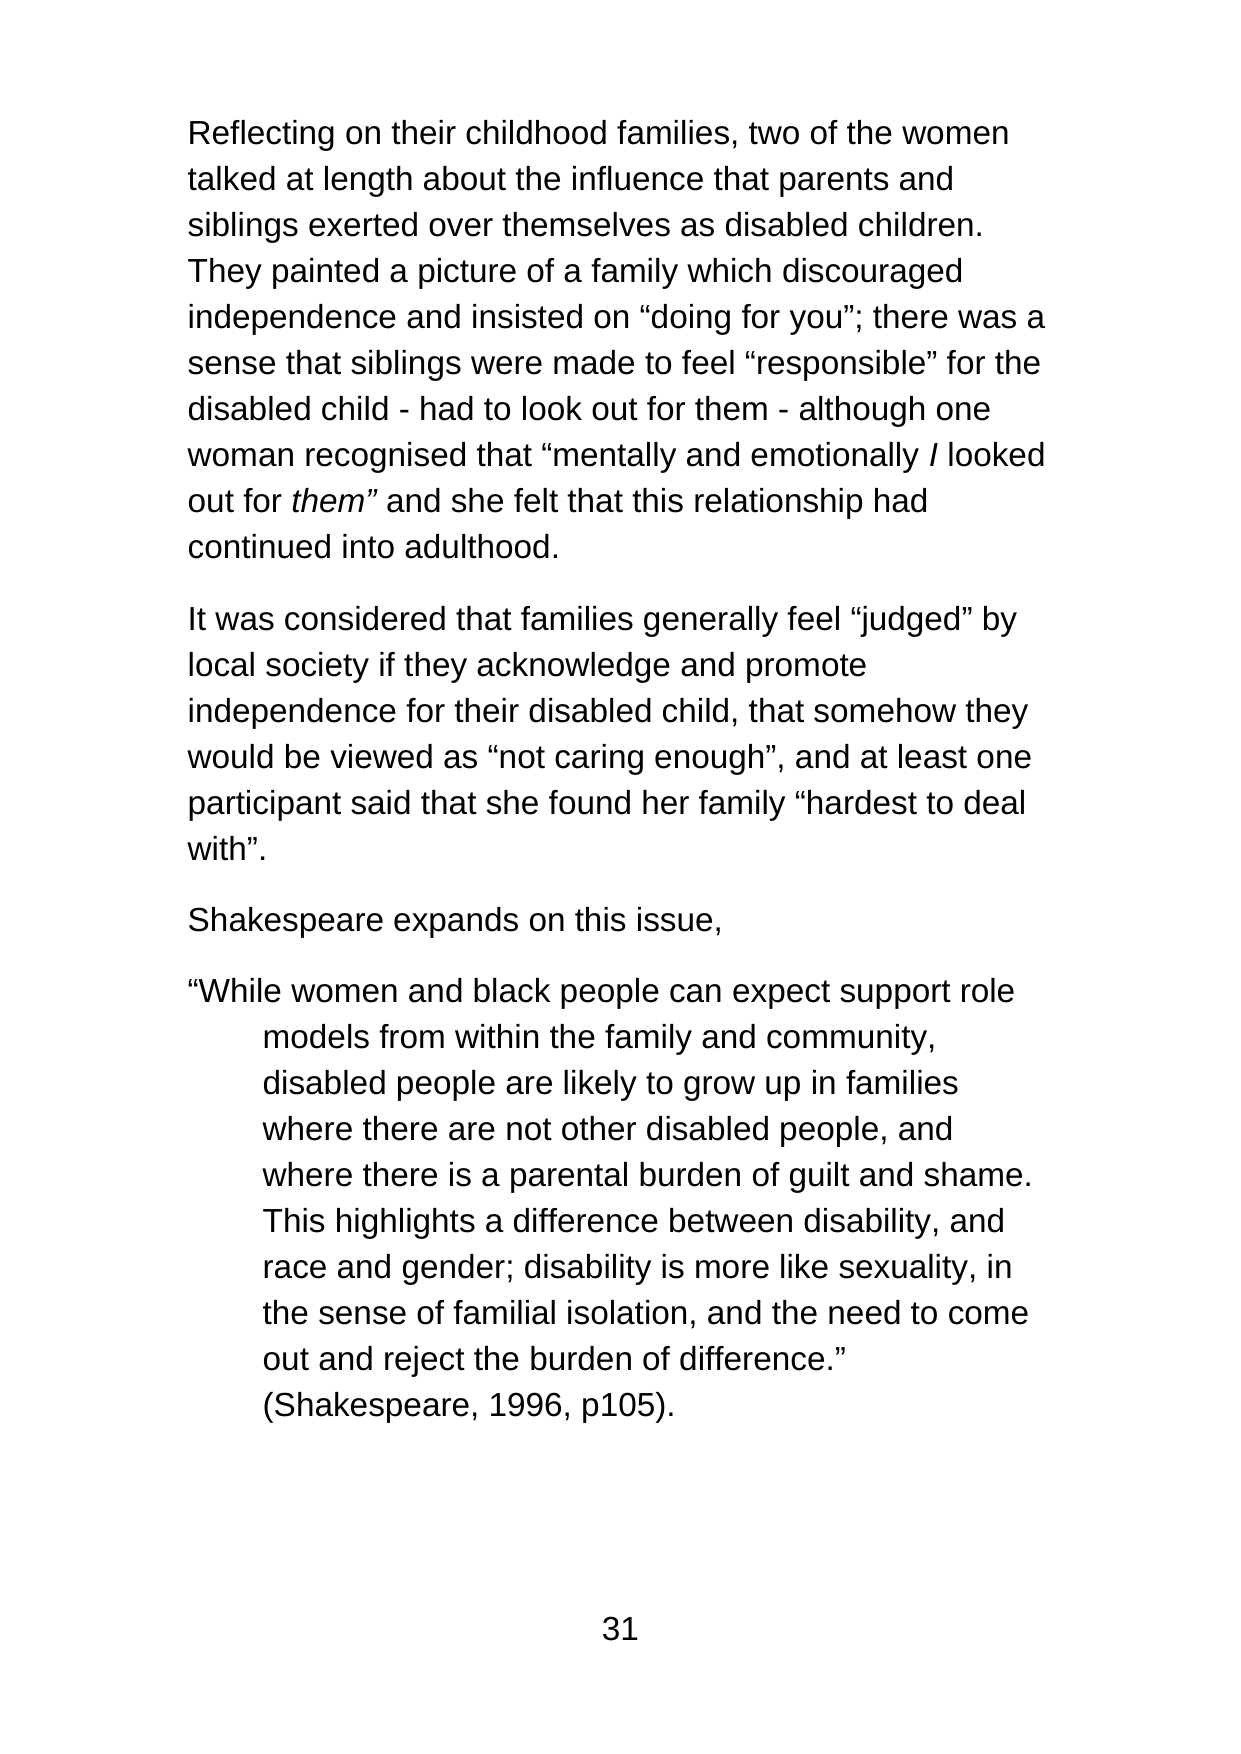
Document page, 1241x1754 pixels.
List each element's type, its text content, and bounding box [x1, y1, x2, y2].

text It was considered that families generally feel “judged” by local society if they acknowledge and promote independence for their disabled child, that somehow they would be viewed as “not caring enough”, and at least one participant said that she found her family “hardest to deal with”. [187, 598, 1053, 867]
text Reflecting on their childhood families, two of the women talked at length about the influence that parents and siblings exerted over themselves as disabled children. They painted a picture of a family which discouraged independence and insisted on “doing for you”; there was a sense that siblings were made to feel “responsible” for the disabled child - had to look out for them - although one woman recognised that “mentally and emotionally I looked out for them” and she felt that this relationship had continued into adulthood. [187, 113, 1053, 566]
text “While women and black people can expect support role models from within the family and community, disabled people are likely to grow up in families where there are not other disabled people, and where there is a parental burden of guilt and shame. This highlights a difference between disability, and race and gender; disability is more like sexuality, in the sense of familial isolation, and the need to come out and reject the burden of difference.” (Shakespeare, 1996, p105). [187, 971, 1053, 1424]
text Shakespeare expands on this issue, [187, 900, 1053, 938]
